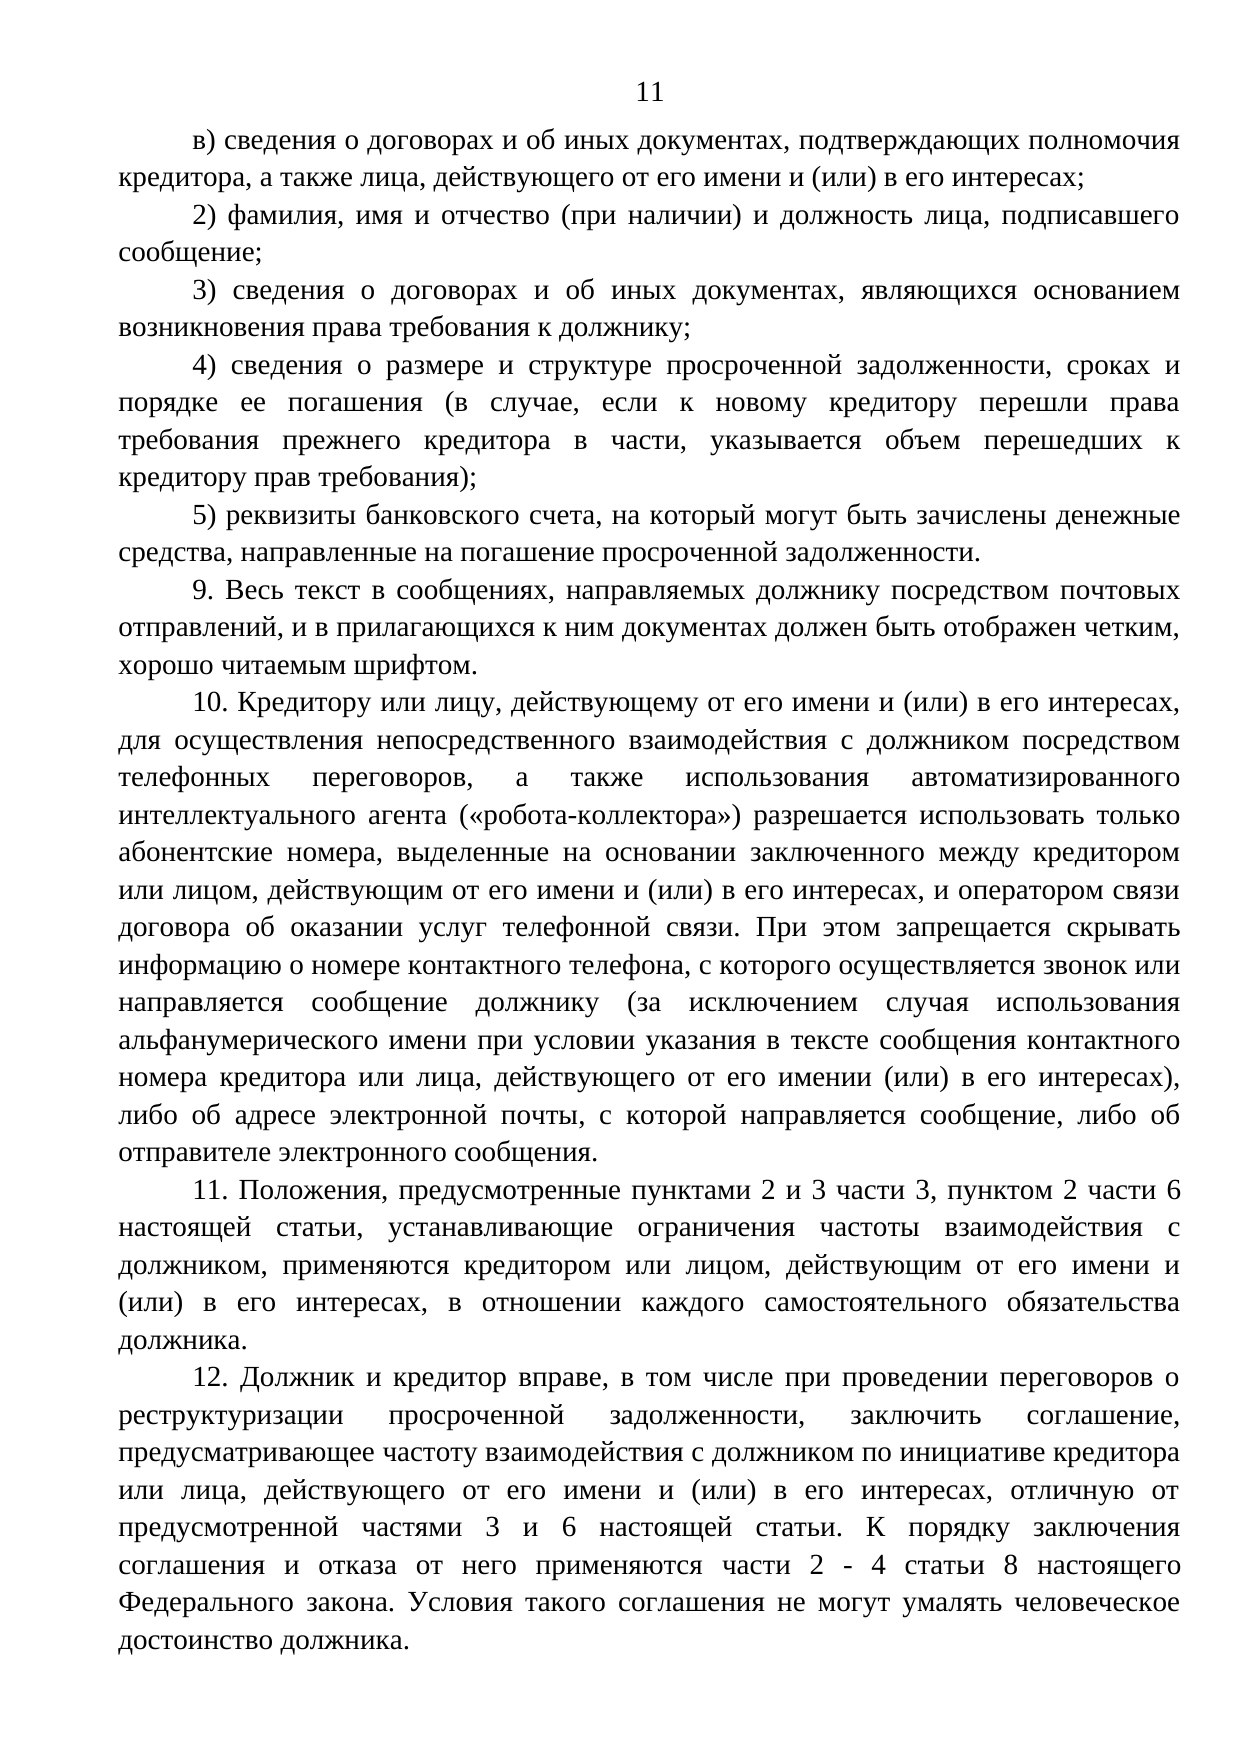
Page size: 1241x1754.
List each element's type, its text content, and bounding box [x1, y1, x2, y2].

text 12. Должник и кредитор вправе, в том числе при проведении переговоров о реструктуризации просроченной задолженности, заключить соглашение, предусматривающее частоту взаимодействия с должником по инициативе кредитора или лица, действующего от его имени и (или) в его интересах, отличную от предусмотренной частями 3 и 6 настоящей статьи. К порядку заключения соглашения и отказа от него применяются части 2 - 4 статьи 8 настоящего Федерального закона. Условия такого соглашения не могут умалять человеческое достоинство должника. [118, 1356, 1181, 1656]
text 10. Кредитору или лицу, действующему от его имени и (или) в его интересах, для осуществления непосредственного взаимодействия с должником посредством телефонных переговоров, а также использования автоматизированного интеллектуального агента («робота-коллектора») разрешается использовать только абонентские номера, выделенные на основании заключенного между кредитором или лицом, действующим от его имени и (или) в его интересах, и оператором связи договора об оказании услуг телефонной связи. При этом запрещается скрывать информацию о номере контактного телефона, с которого осуществляется звонок или направляется сообщение должнику (за исключением случая использования альфанумерического имени при условии указания в тексте сообщения контактного номера кредитора или лица, действующего от его имении (или) в его интересах), либо об адресе электронной почты, с которой направляется сообщение, либо об отправителе электронного сообщения. [118, 681, 1181, 1168]
text в) сведения о договорах и об иных документах, подтверждающих полномочия кредитора, а также лица, действующего от его имени и (или) в его интересах; [118, 118, 1181, 193]
text 4) сведения о размере и структуре просроченной задолженности, сроках и порядке ее погашения (в случае, если к новому кредитору перешли права требования прежнего кредитора в части, указывается объем перешедших к кредитору прав требования); [118, 343, 1181, 493]
text 11. Положения, предусмотренные пунктами 2 и 3 части 3, пунктом 2 части 6 настоящей статьи, устанавливающие ограничения частоты взаимодействия с должником, применяются кредитором или лицом, действующим от его имени и (или) в его интересах, в отношении каждого самостоятельного обязательства должника. [118, 1168, 1181, 1356]
text 3) сведения о договорах и об иных документах, являющихся основанием возникновения права требования к должнику; [118, 268, 1181, 343]
text 2) фамилия, имя и отчество (при наличии) и должность лица, подписавшего сообщение; [118, 193, 1181, 268]
text 5) реквизиты банковского счета, на который могут быть зачислены денежные средства, направленные на погашение просроченной задолженности. [118, 493, 1181, 568]
text 9. Весь текст в сообщениях, направляемых должнику посредством почтовых отправлений, и в прилагающихся к ним документах должен быть отображен четким, хорошо читаемым шрифтом. [118, 568, 1181, 681]
